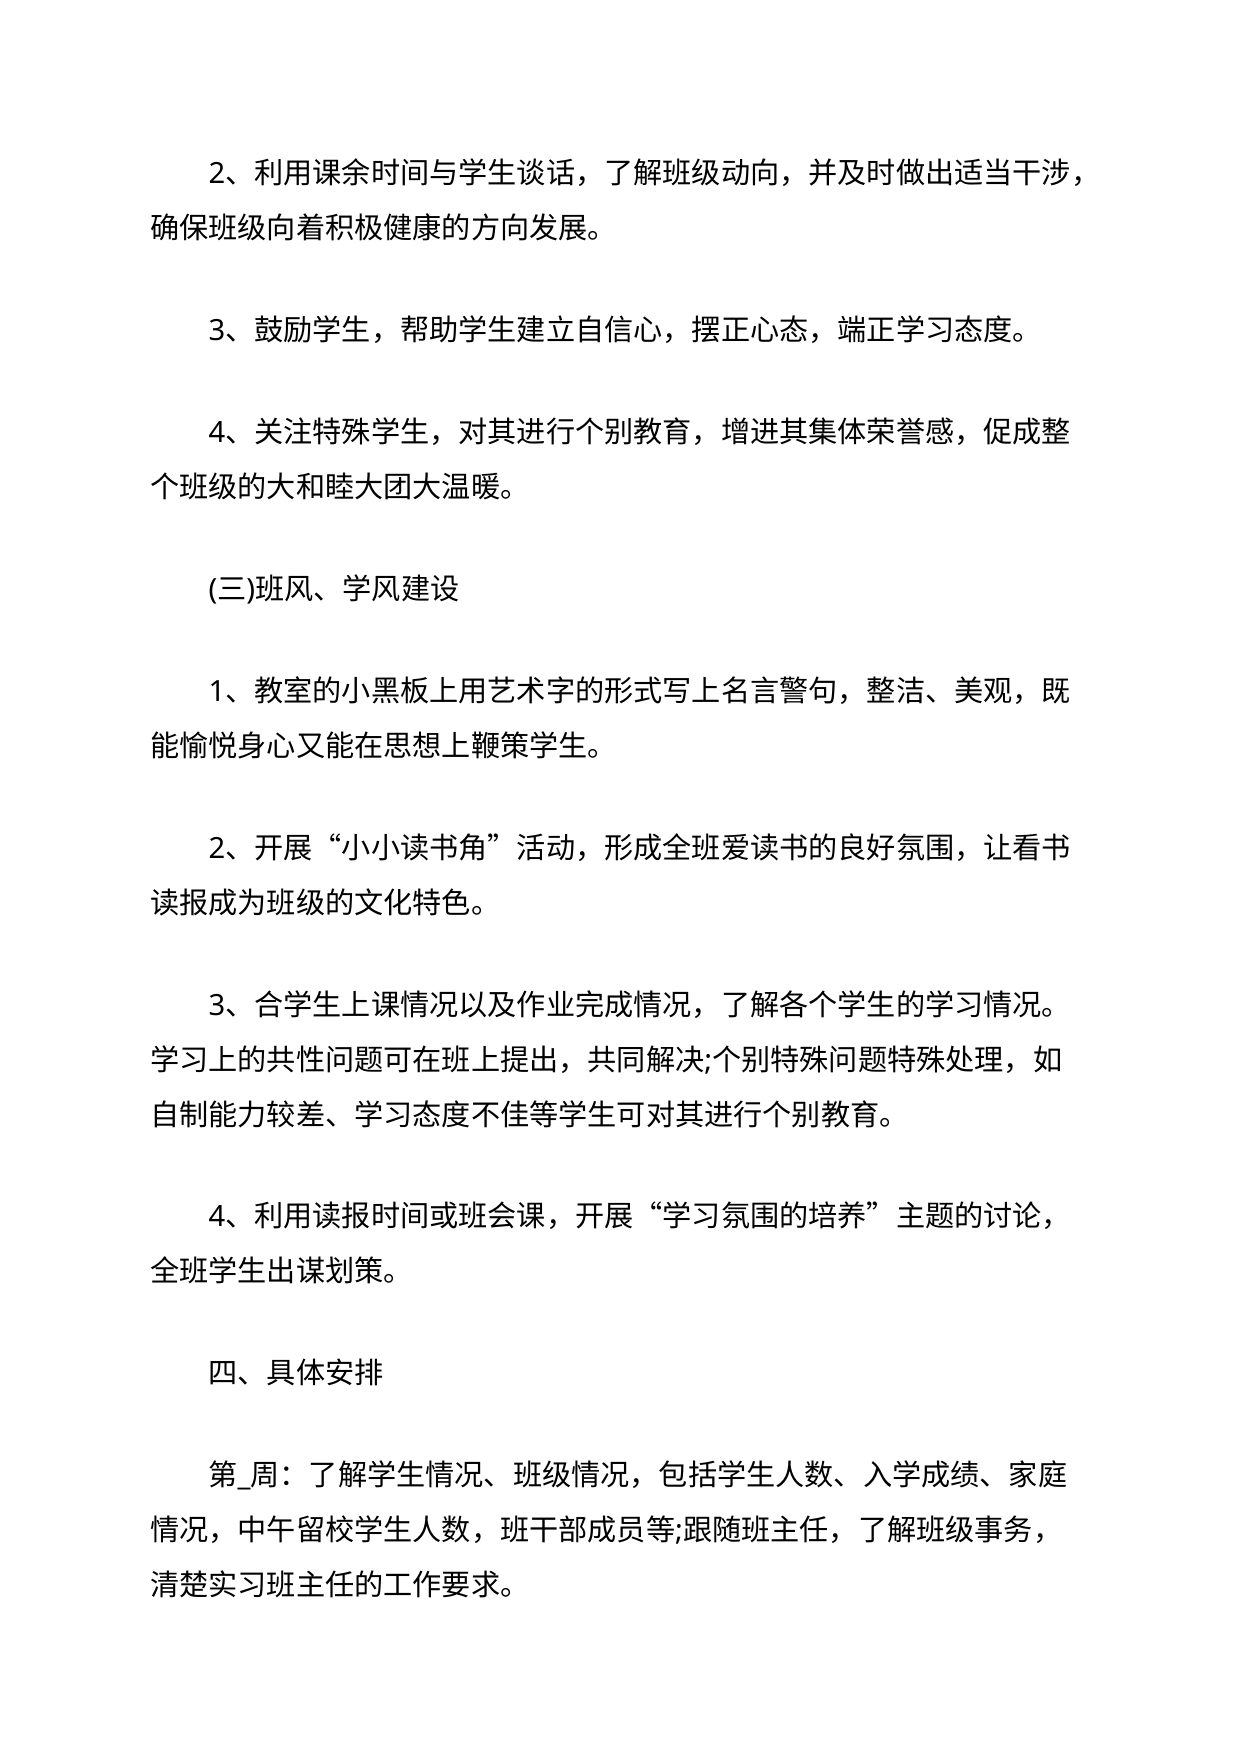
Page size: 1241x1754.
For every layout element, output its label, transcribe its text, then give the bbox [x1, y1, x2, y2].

text (三)班风、学风建设 [150, 566, 1090, 608]
text 3、鼓励学生，帮助学生建立自信心，摆正心态，端正学习态度。 [150, 307, 1090, 349]
text 2、利用课余时间与学生谈话，了解班级动向，并及时做出适当干涉，确保班级向着积极健康的方向发展。 [150, 150, 1090, 247]
text 3、合学生上课情况以及作业完成情况，了解各个学生的学习情况。学习上的共性问题可在班上提出，共同解决;个别特殊问题特殊处理，如自制能力较差、学习态度不佳等学生可对其进行个别教育。 [150, 981, 1090, 1133]
text 四、具体安排 [150, 1349, 1090, 1392]
text 4、关注特殊学生，对其进行个别教育，增进其集体荣誉感，促成整个班级的大和睦大团大温暖。 [150, 409, 1090, 506]
text 2、开展“小小读书角”活动，形成全班爱读书的良好氛围，让看书读报成为班级的文化特色。 [150, 824, 1090, 922]
text 4、利用读报时间或班会课，开展“学习氛围的培养”主题的讨论，全班学生出谋划策。 [150, 1193, 1090, 1290]
text 第_周：了解学生情况、班级情况，包括学生人数、入学成绩、家庭情况，中午留校学生人数，班干部成员等;跟随班主任，了解班级事务，清楚实习班主任的工作要求。 [150, 1451, 1090, 1604]
text 1、教室的小黑板上用艺术字的形式写上名言警句，整洁、美观，既能愉悦身心又能在思想上鞭策学生。 [150, 667, 1090, 765]
